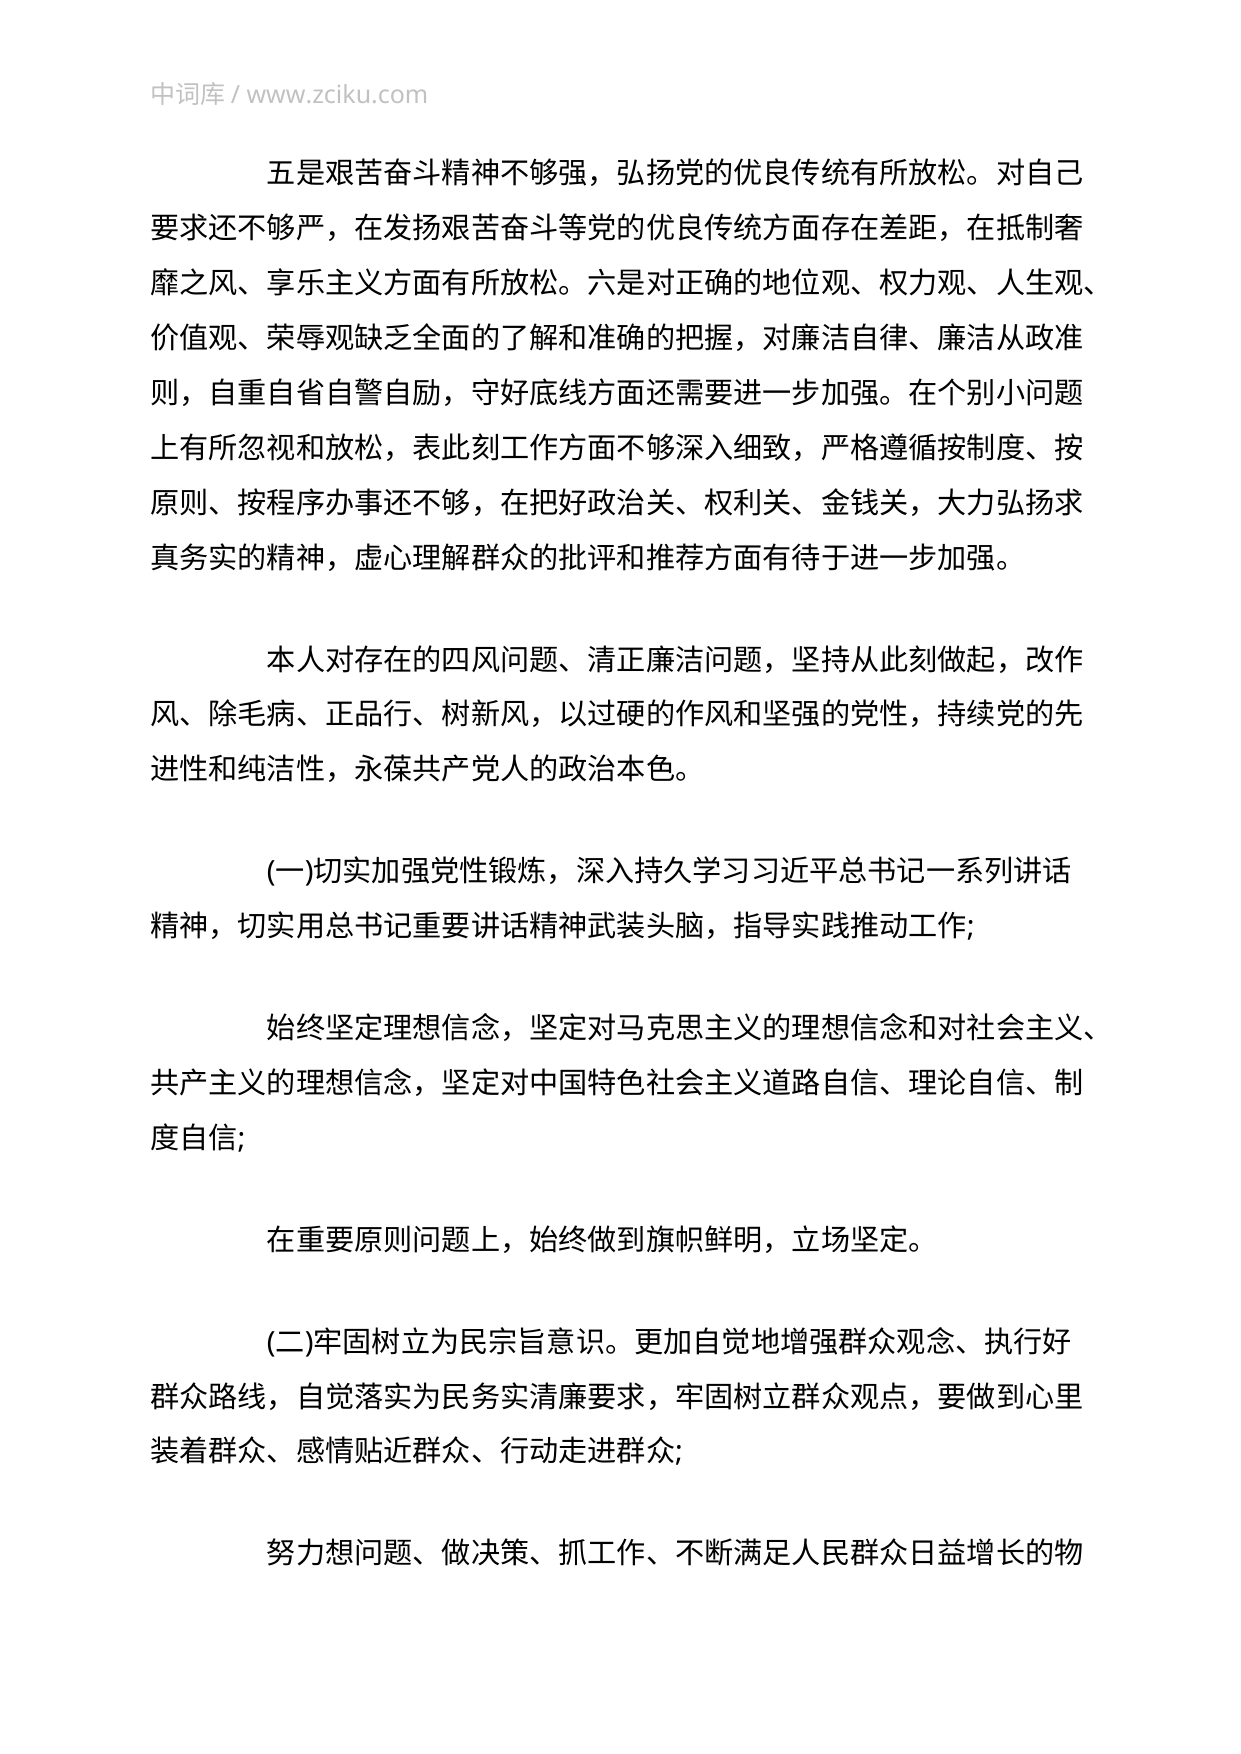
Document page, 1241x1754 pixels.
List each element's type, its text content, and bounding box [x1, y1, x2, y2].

text 在重要原则问题上，始终做到旗帜鲜明，立场坚定。 [150, 1216, 1090, 1259]
text 五是艰苦奋斗精神不够强，弘扬党的优良传统有所放松。对自己要求还不够严，在发扬艰苦奋斗等党的优良传统方面存在差距，在抵制奢靡之风、享乐主义方面有所放松。六是对正确的地位观、权力观、人生观、价值观、荣辱观缺乏全面的了解和准确的把握，对廉洁自律、廉洁从政准则，自重自省自警自励，守好底线方面还需要进一步加强。在个别小问题上有所忽视和放松，表此刻工作方面不够深入细致，严格遵循按制度、按原则、按程序办事还不够，在把好政治关、权利关、金钱关，大力弘扬求真务实的精神，虚心理解群众的批评和推荐方面有待于进一步加强。 [150, 150, 1090, 577]
text 本人对存在的四风问题、清正廉洁问题，坚持从此刻做起，改作风、除毛病、正品行、树新风，以过硬的作风和坚强的党性，持续党的先进性和纯洁性，永葆共产党人的政治本色。 [150, 636, 1090, 788]
text 始终坚定理想信念，坚定对马克思主义的理想信念和对社会主义、共产主义的理想信念，坚定对中国特色社会主义道路自信、理论自信、制度自信; [150, 1004, 1090, 1157]
text (一)切实加强党性锻炼，深入持久学习习近平总书记一系列讲话精神，切实用总书记重要讲话精神武装头脑，指导实践推动工作; [150, 848, 1090, 945]
text (二)牢固树立为民宗旨意识。更加自觉地增强群众观念、执行好群众路线，自觉落实为民务实清廉要求，牢固树立群众观点，要做到心里装着群众、感情贴近群众、行动走进群众; [150, 1318, 1090, 1470]
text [150, 1530, 1090, 1572]
